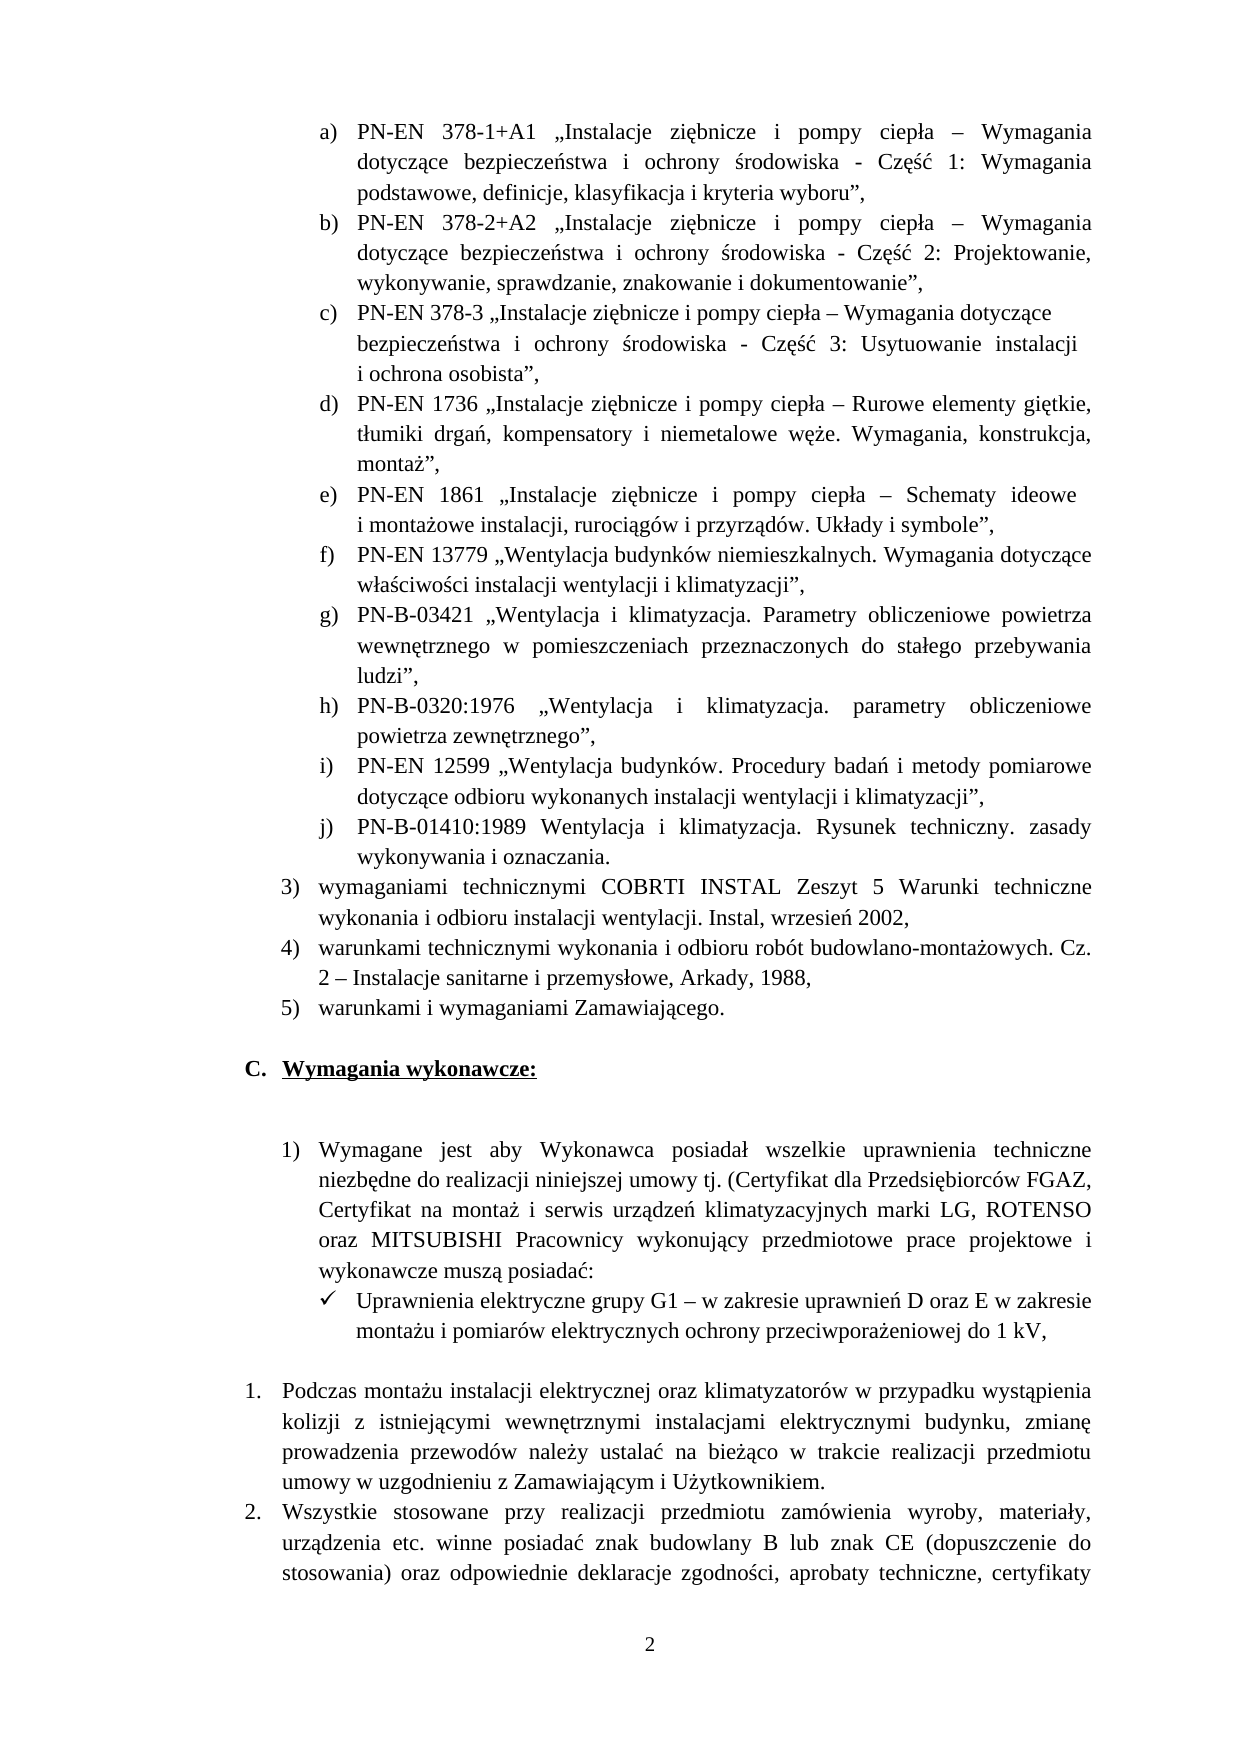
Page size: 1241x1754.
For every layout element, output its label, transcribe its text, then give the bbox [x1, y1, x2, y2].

list Uprawnienia elektryczne grupy G1 – w zakresie uprawnień D oraz E w zakresie montażu i pomiarów elektrycznych ochrony przeciwporażeniowej do 1 kV, [318, 1287, 1092, 1343]
list PN-EN 378-2+A2 „Instalacje ziębnicze i pompy ciepła – Wymagania dotyczące bezpieczeństwa i ochrony środowiska - Część 2: Projektowanie, wykonywanie, sprawdzanie, znakowanie i dokumentowanie”, [319, 209, 1092, 296]
list PN-EN 13779 „Wentylacja budynków niemieszkalnych. Wymagania dotyczące właściwości instalacji wentylacji i klimatyzacji”, [319, 541, 1092, 598]
list PN-B-0320:1976 „Wentylacja i klimatyzacja. parametry obliczeniowe powietrza zewnętrznego”, [319, 692, 1092, 749]
list PN-EN 378-3 „Instalacje ziębnicze i pompy ciepła – Wymagania dotyczące [319, 299, 1092, 326]
list PN-EN 12599 „Wentylacja budynków. Procedury badań i metody pomiarowe dotyczące odbioru wykonanych instalacji wentylacji i klimatyzacji”, [319, 752, 1092, 809]
list Wymagane jest aby Wykonawca posiadał wszelkie uprawnienia techniczne niezbędne do realizacji niniejszej umowy tj. (Certyfikat dla Przedsiębiorców FGAZ, Certyfikat na montaż i serwis urządzeń klimatyzacyjnych marki LG, ROTENSO oraz MITSUBISHI Pracownicy wykonujący przedmiotowe prace projektowe i wykonawcze muszą posiadać: [281, 1136, 1092, 1283]
list warunkami i wymaganiami Zamawiającego. [281, 994, 1092, 1021]
list bezpieczeństwa i ochrony środowiska - Część 3: Usytuowanie instalacji i ochrona osobista”, [357, 329, 1092, 386]
list PN-EN 378-1+A1 „Instalacje ziębnicze i pompy ciepła – Wymagania dotyczące bezpieczeństwa i ochrony środowiska - Część 1: Wymagania podstawowe, definicje, klasyfikacja i kryteria wyboru”, [319, 118, 1092, 205]
list Podczas montażu instalacji elektrycznej oraz klimatyzatorów w przypadku wystąpienia kolizji z istniejącymi wewnętrznymi instalacjami elektrycznymi budynku, zmianę prowadzenia przewodów należy ustalać na bieżąco w trakcie realizacji przedmiotu umowy w uzgodnieniu z Zamawiającym i Użytkownikiem. [244, 1377, 1092, 1494]
list warunkami technicznymi wykonania i odbioru robót budowlano-montażowych. Cz. 2 – Instalacje sanitarne i przemysłowe, Arkady, 1988, [281, 934, 1092, 990]
list Wymagania wykonawcze: [244, 1054, 1092, 1081]
list PN-B-01410:1989 Wentylacja i klimatyzacja. Rysunek techniczny. zasady wykonywania i oznaczania. [319, 813, 1092, 869]
list wymaganiami technicznymi COBRTI INSTAL Zeszyt 5 Warunki techniczne wykonania i odbioru instalacji wentylacji. Instal, wrzesień 2002, [281, 873, 1092, 930]
list PN-B-03421 „Wentylacja i klimatyzacja. Parametry obliczeniowe powietrza wewnętrznego w pomieszczeniach przeznaczonych do stałego przebywania ludzi”, [319, 601, 1092, 688]
list PN-EN 1861 „Instalacje ziębnicze i pompy ciepła – Schematy ideowe i montażowe instalacji, rurociągów i przyrządów. Układy i symbole”, [319, 481, 1092, 537]
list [244, 1498, 1092, 1585]
list PN-EN 1736 „Instalacje ziębnicze i pompy ciepła – Rurowe elementy giętkie, tłumiki drgań, kompensatory i niemetalowe węże. Wymagania, konstrukcja, montaż”, [319, 390, 1092, 477]
